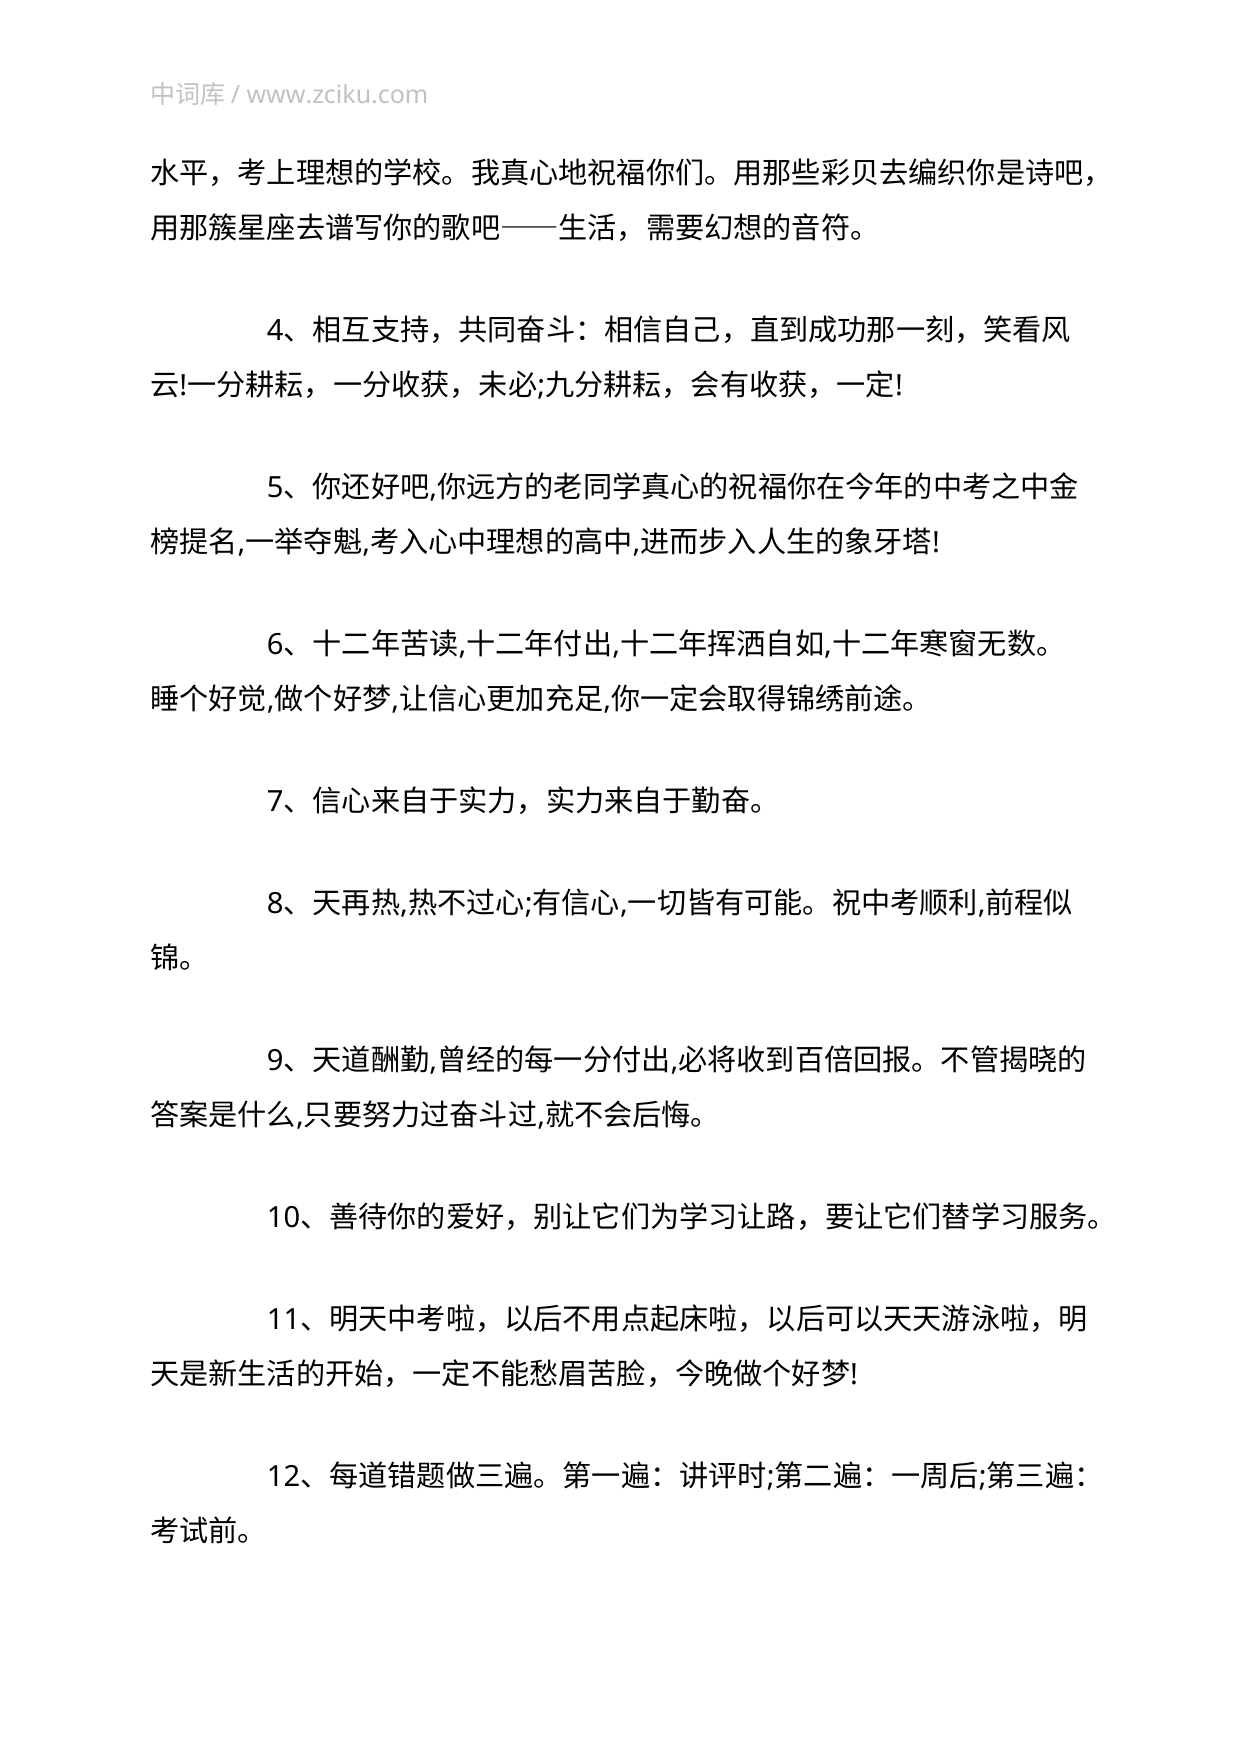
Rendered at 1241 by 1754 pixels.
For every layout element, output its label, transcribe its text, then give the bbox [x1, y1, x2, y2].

text 12、每道错题做三遍。第一遍：讲评时;第二遍：一周后;第三遍：考试前。 [150, 1452, 1090, 1549]
text 4、相互支持，共同奋斗：相信自己，直到成功那一刻，笑看风云!一分耕耘，一分收获，未必;九分耕耘，会有收获，一定! [150, 307, 1090, 404]
text 7、信心来自于实力，实力来自于勤奋。 [150, 778, 1090, 820]
text 6、十二年苦读,十二年付出,十二年挥洒自如,十二年寒窗无数。睡个好觉,做个好梦,让信心更加充足,你一定会取得锦绣前途。 [150, 621, 1090, 718]
text 9、天道酬勤,曾经的每一分付出,必将收到百倍回报。不管揭晓的答案是什么,只要努力过奋斗过,就不会后悔。 [150, 1036, 1090, 1134]
text 11、明天中考啦，以后不用点起床啦，以后可以天天游泳啦，明天是新生活的开始，一定不能愁眉苦脸，今晚做个好梦! [150, 1295, 1090, 1393]
text 5、你还好吧,你远方的老同学真心的祝福你在今年的中考之中金榜提名,一举夺魁,考入心中理想的高中,进而步入人生的象牙塔! [150, 464, 1090, 561]
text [150, 150, 1090, 247]
text 8、天再热,热不过心;有信心,一切皆有可能。祝中考顺利,前程似锦。 [150, 879, 1090, 977]
text 10、善待你的爱好，别让它们为学习让路，要让它们替学习服务。 [150, 1193, 1090, 1236]
